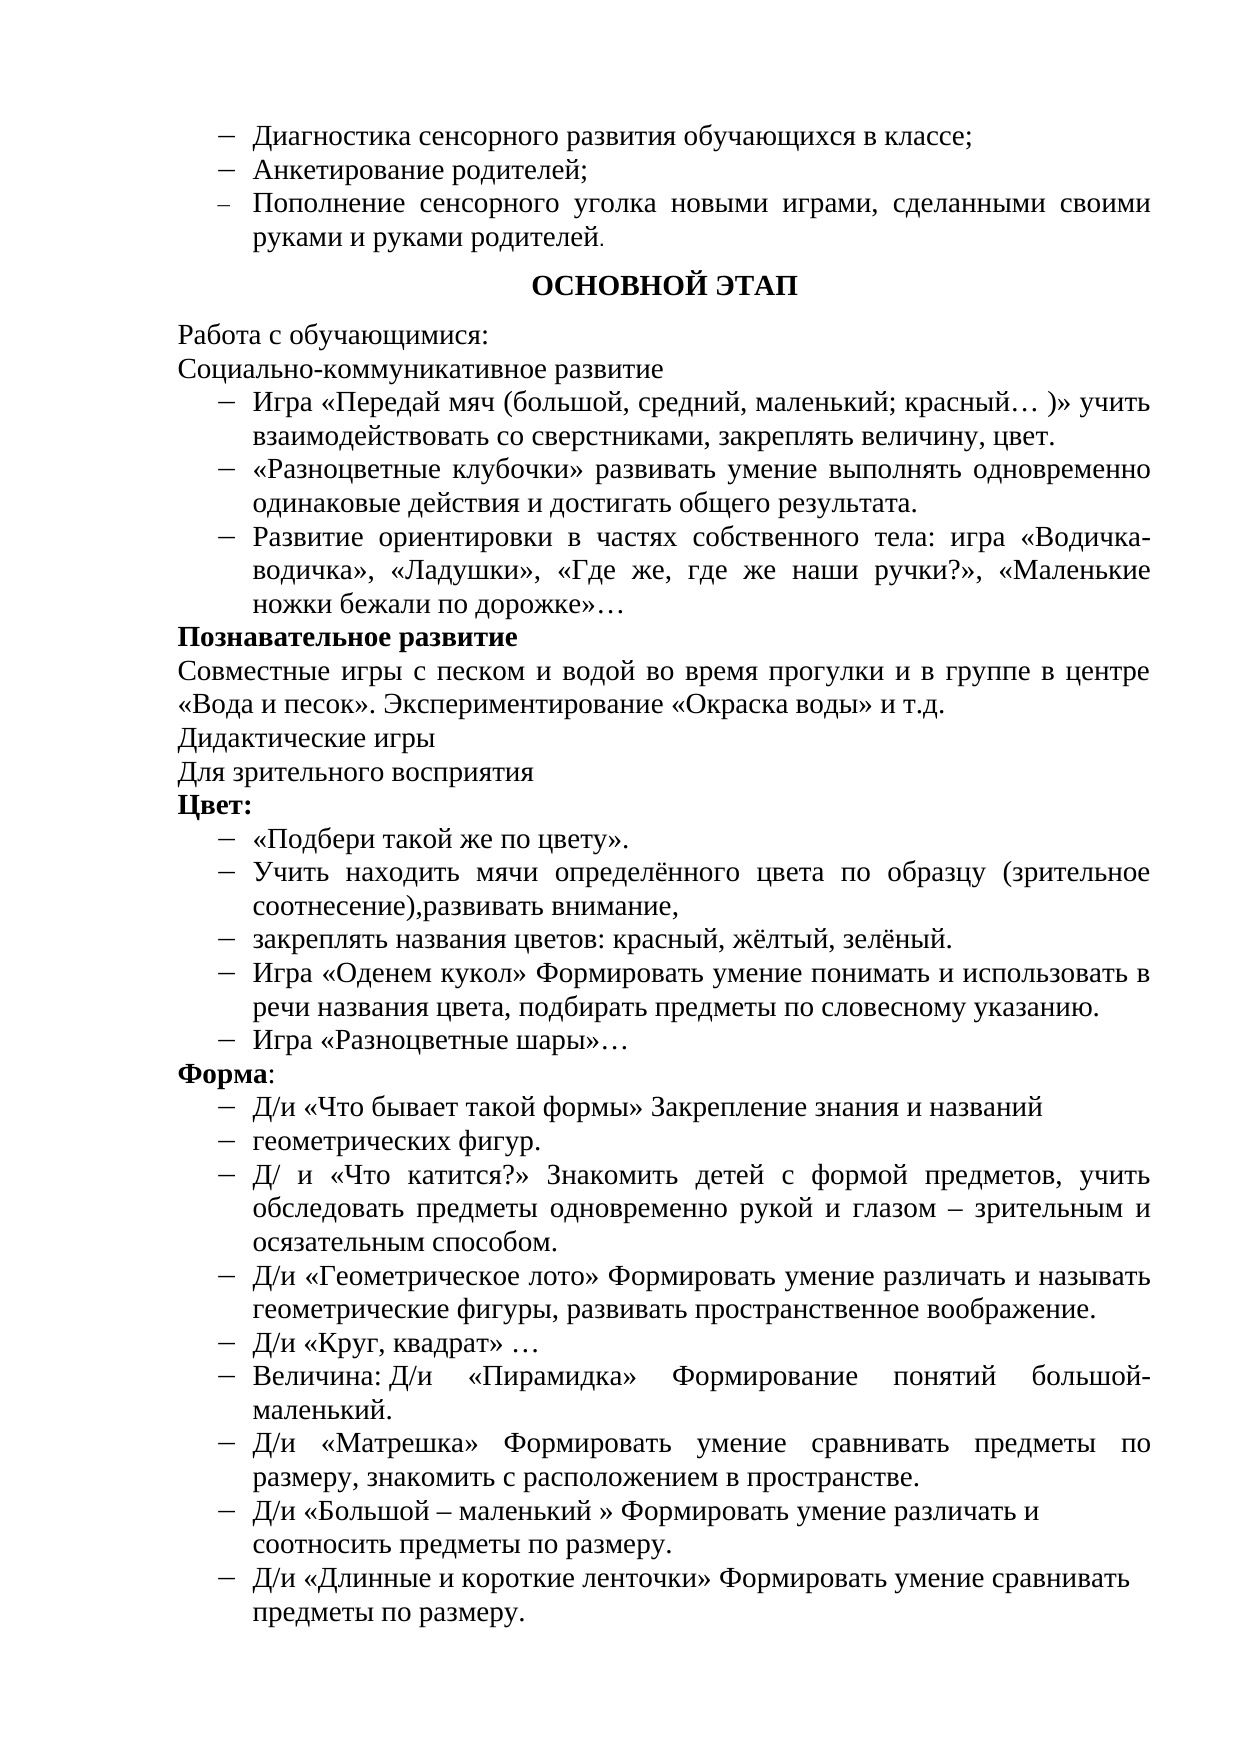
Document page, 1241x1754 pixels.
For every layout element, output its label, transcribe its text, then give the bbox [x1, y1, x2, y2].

text Социально-коммуникативное развитие [177, 351, 1152, 384]
list Пополнение сенсорного уголка новыми играми, сделанными своими руками и руками родителей. [215, 185, 1152, 252]
list Развитие ориентировки в частях собственного тела: игра «Водичка- водичка», «Ладушки», «Где же, где же наши ручки?», «Маленькие ножки бежали по дорожке»… [215, 519, 1152, 619]
list Игра «Передай мяч (большой, средний, маленький; красный… )» учить взаимодействовать со сверстниками, закреплять величину, цвет. [215, 384, 1152, 452]
text Форма: [177, 1056, 1152, 1089]
list Д/и «Матрешка» Формировать умение сравнивать предметы по размеру, знакомить с расположением в пространстве. [215, 1426, 1152, 1493]
text Цвет: [177, 787, 1152, 821]
text Познавательное развитие [177, 619, 1152, 653]
text ОСНОВНОЙ ЭТАП [177, 268, 1152, 302]
list Д/и «Геометрическое лото» Формировать умение различать и называть геометрические фигуры, развивать пространственное воображение. [215, 1258, 1152, 1325]
list Д/и «Круг, квадрат» … [215, 1325, 1152, 1358]
list Д/и «Большой – маленький » Формировать умение различать и соотносить предметы по размеру. [215, 1493, 1152, 1560]
list Величина: Д/и «Пирамидка» Формирование понятий большой-маленький. [215, 1358, 1152, 1426]
list Игра «Разноцветные шары»… [215, 1022, 1152, 1056]
list Учить находить мячи определённого цвета по образцу (зрительное соотнесение),развивать внимание, [215, 854, 1152, 922]
text Совместные игры с песком и водой во время прогулки и в группе в центре «Вода и песок». Экспериментирование «Окраска воды» и т.д. [177, 653, 1152, 720]
list «Подбери такой же по цвету». [215, 821, 1152, 854]
list Д/и «Что бывает такой формы» Закрепление знания и названий [215, 1089, 1152, 1123]
text Для зрительного восприятия [177, 754, 1152, 787]
list Игра «Оденем кукол» Формировать умение понимать и использовать в речи названия цвета, подбирать предметы по словесному указанию. [215, 955, 1152, 1022]
list Анкетирование родителей; [215, 152, 1152, 185]
list «Разноцветные клубочки» развивать умение выполнять одновременно одинаковые действия и достигать общего результата. [215, 452, 1152, 519]
text Дидактические игры [177, 720, 1152, 754]
list геометрических фигур. [215, 1123, 1152, 1157]
list Диагностика сенсорного развития обучающихся в классе; [215, 118, 1152, 152]
list Д/ и «Что катится?» Знакомить детей с формой предметов, учить обследовать предметы одновременно рукой и глазом – зрительным и осязательным способом. [215, 1157, 1152, 1258]
text Работа с обучающимися: [177, 317, 1152, 351]
list Д/и «Длинные и короткие ленточки» Формировать умение сравнивать предметы по размеру. [215, 1560, 1152, 1627]
list закреплять названия цветов: красный, жёлтый, зелёный. [215, 922, 1152, 955]
